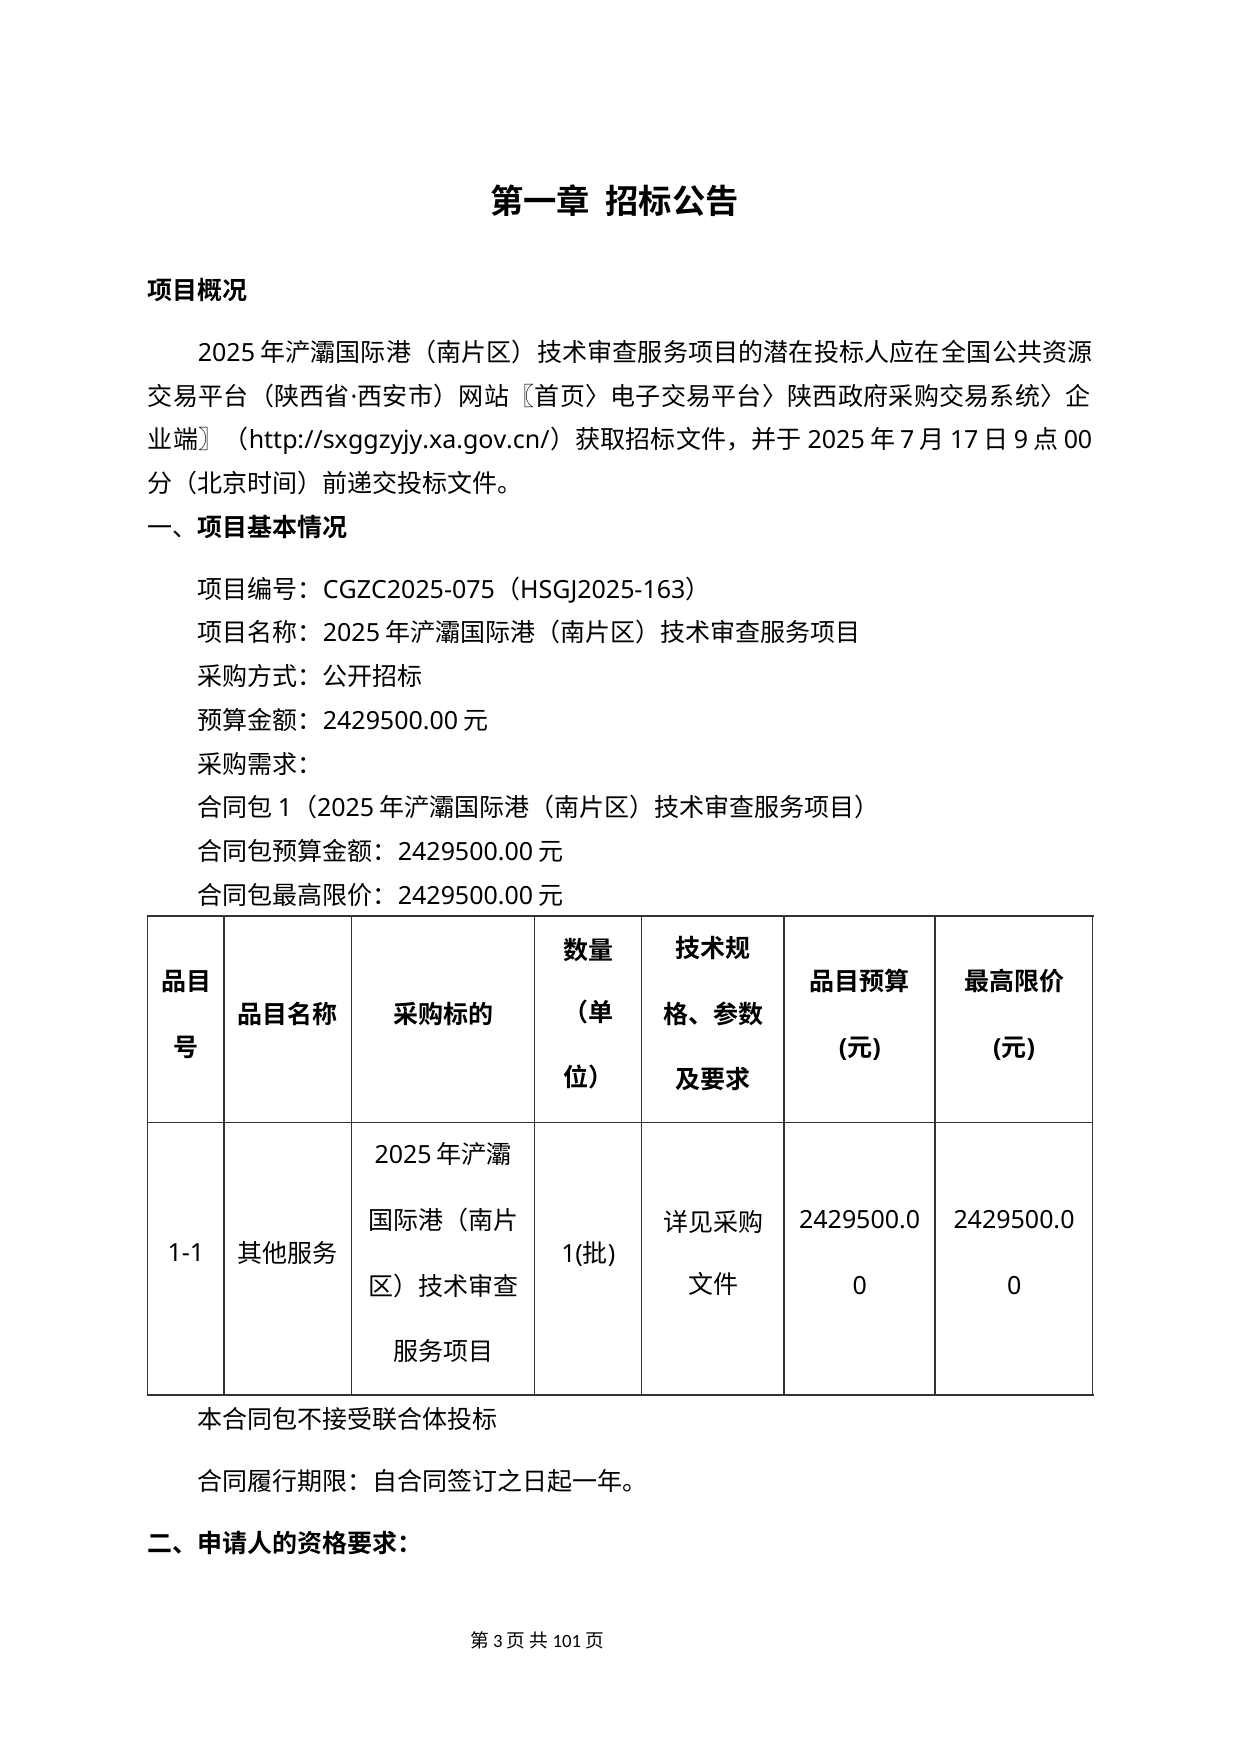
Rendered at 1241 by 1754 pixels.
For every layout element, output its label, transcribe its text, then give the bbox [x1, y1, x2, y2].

table_cell 详见采购 文件 [642, 1123, 783, 1394]
text 采购方式：公开招标 [148, 653, 1093, 697]
text 项目名称：2025年浐灞国际港（南片区）技术审查服务项目 [148, 609, 1093, 653]
text 合同包预算金额：2429500.00元 [148, 828, 1093, 872]
text 项目编号：CGZC2025-075（HSGJ2025-163） [148, 565, 1093, 609]
table_cell 其他服务 [225, 1123, 351, 1394]
table_header 品目预算(元) [785, 917, 934, 1122]
text 预算金额：2429500.00元 [148, 697, 1093, 740]
table_cell 1(批) [535, 1123, 641, 1394]
text 合同包最高限价：2429500.00元 [148, 872, 1093, 915]
table_header 采购标的 [352, 917, 534, 1122]
table_cell 1-1 [148, 1123, 223, 1394]
table_header 技术规格、参数及要求 [642, 917, 783, 1122]
table_cell 2429500.00 [936, 1123, 1092, 1394]
table_header 品目号 [148, 917, 223, 1122]
list 本合同包不接受联合体投标 [148, 1396, 1093, 1439]
text 2025年浐灞国际港（南片区）技术审查服务项目的潜在投标人应在全国公共资源交易平台（陕西省·西安市）网站〖首页〉电子交易平台〉陕西政府采购交易系统〉企业端〗（http://sxggzyjy.xa.gov.cn/）获取招标文件，并于2025年7月17日9点00分（北京时间）前递交投标文件。 [148, 328, 1093, 503]
text 采购需求： [148, 740, 1093, 784]
table_cell 2429500.00 [785, 1123, 934, 1394]
text 二、申请人的资格要求： [148, 1519, 1093, 1563]
text 合同包1（2025年浐灞国际港（南片区）技术审查服务项目） [148, 784, 1093, 828]
list 项目概况 [148, 267, 1093, 310]
list 合同履行期限：自合同签订之日起一年。 [148, 1457, 1093, 1501]
subtitle 第一章 招标公告 [148, 155, 1081, 243]
table_header 数量 （单位） [535, 917, 641, 1122]
table_header 品目名称 [225, 917, 351, 1122]
table_cell 2025年浐灞国际港（南片区）技术审查服务项目 [352, 1123, 534, 1394]
text 一、项目基本情况 [148, 503, 1093, 547]
table_header 最高限价(元) [936, 917, 1092, 1122]
